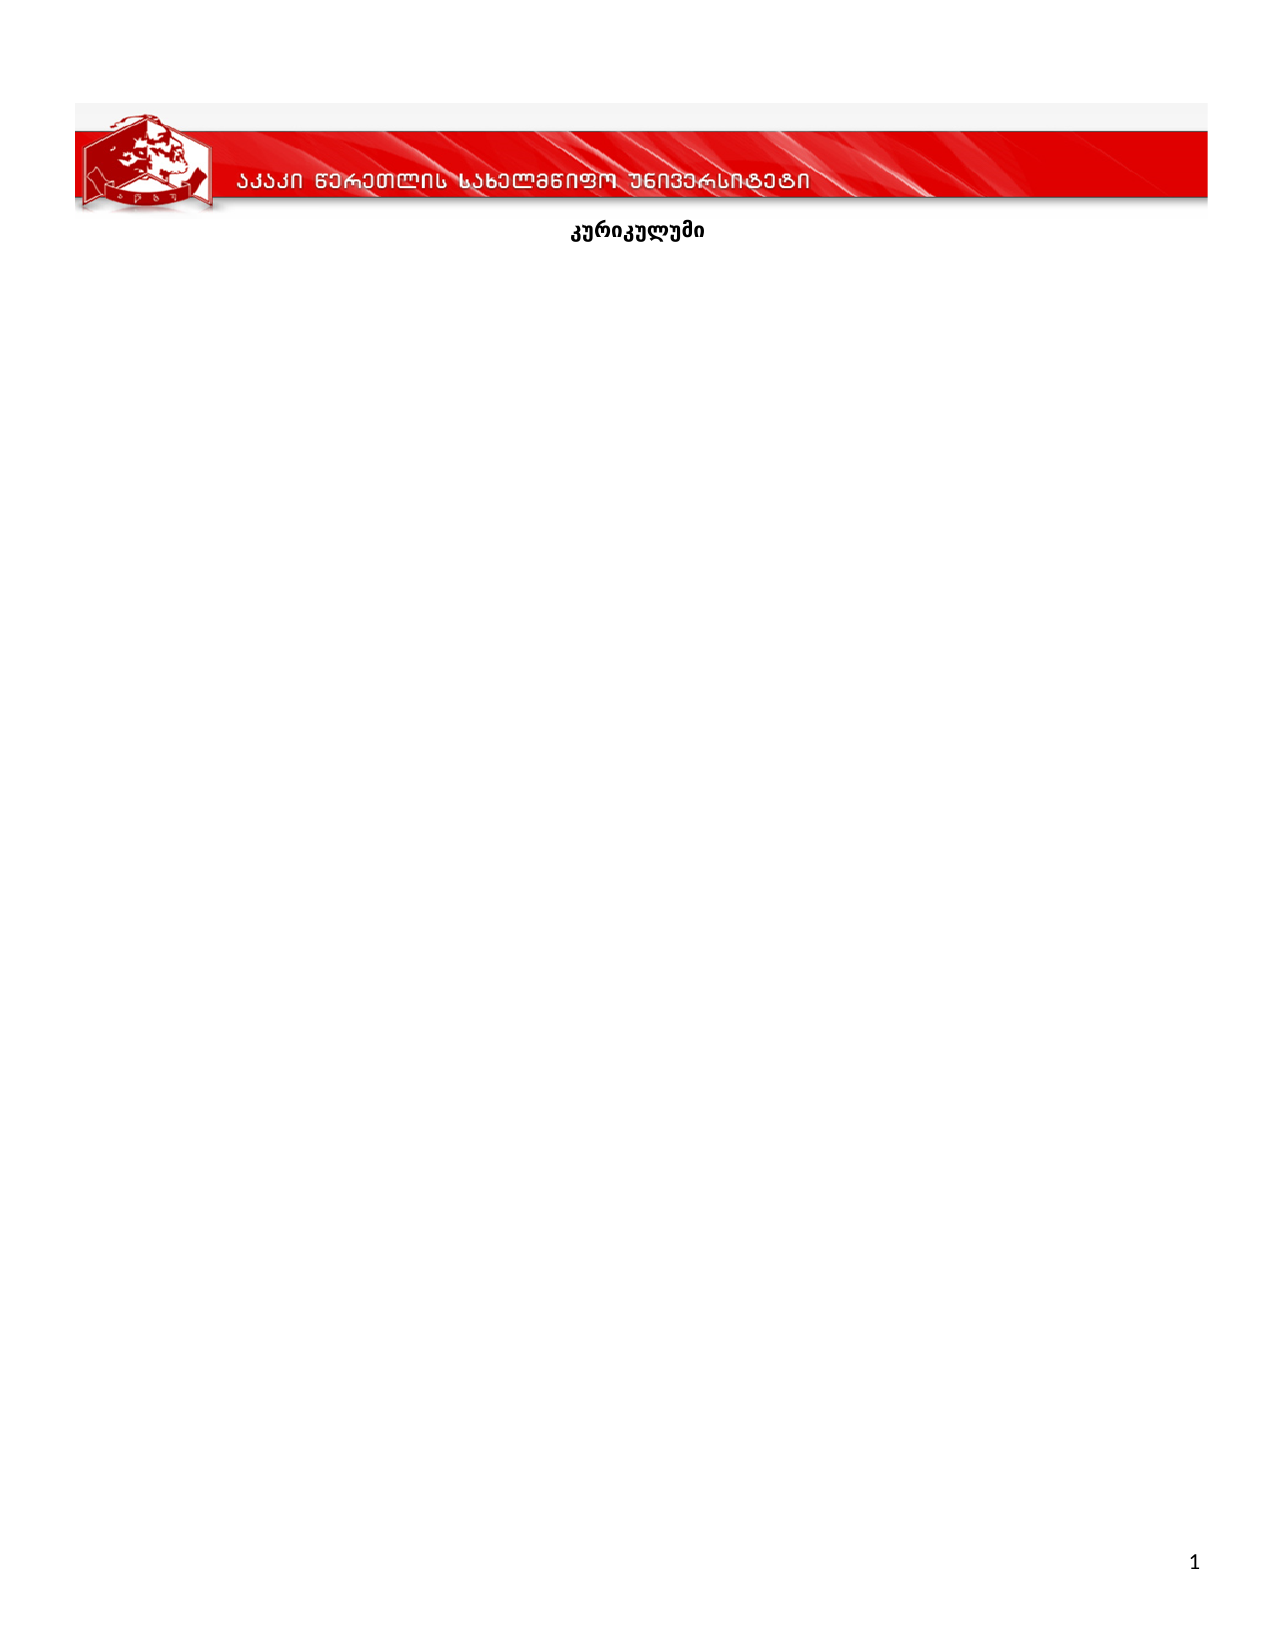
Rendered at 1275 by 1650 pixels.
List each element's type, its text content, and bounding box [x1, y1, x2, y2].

text კურიკულუმი [75, 219, 1200, 242]
picture [75, 103, 1208, 219]
